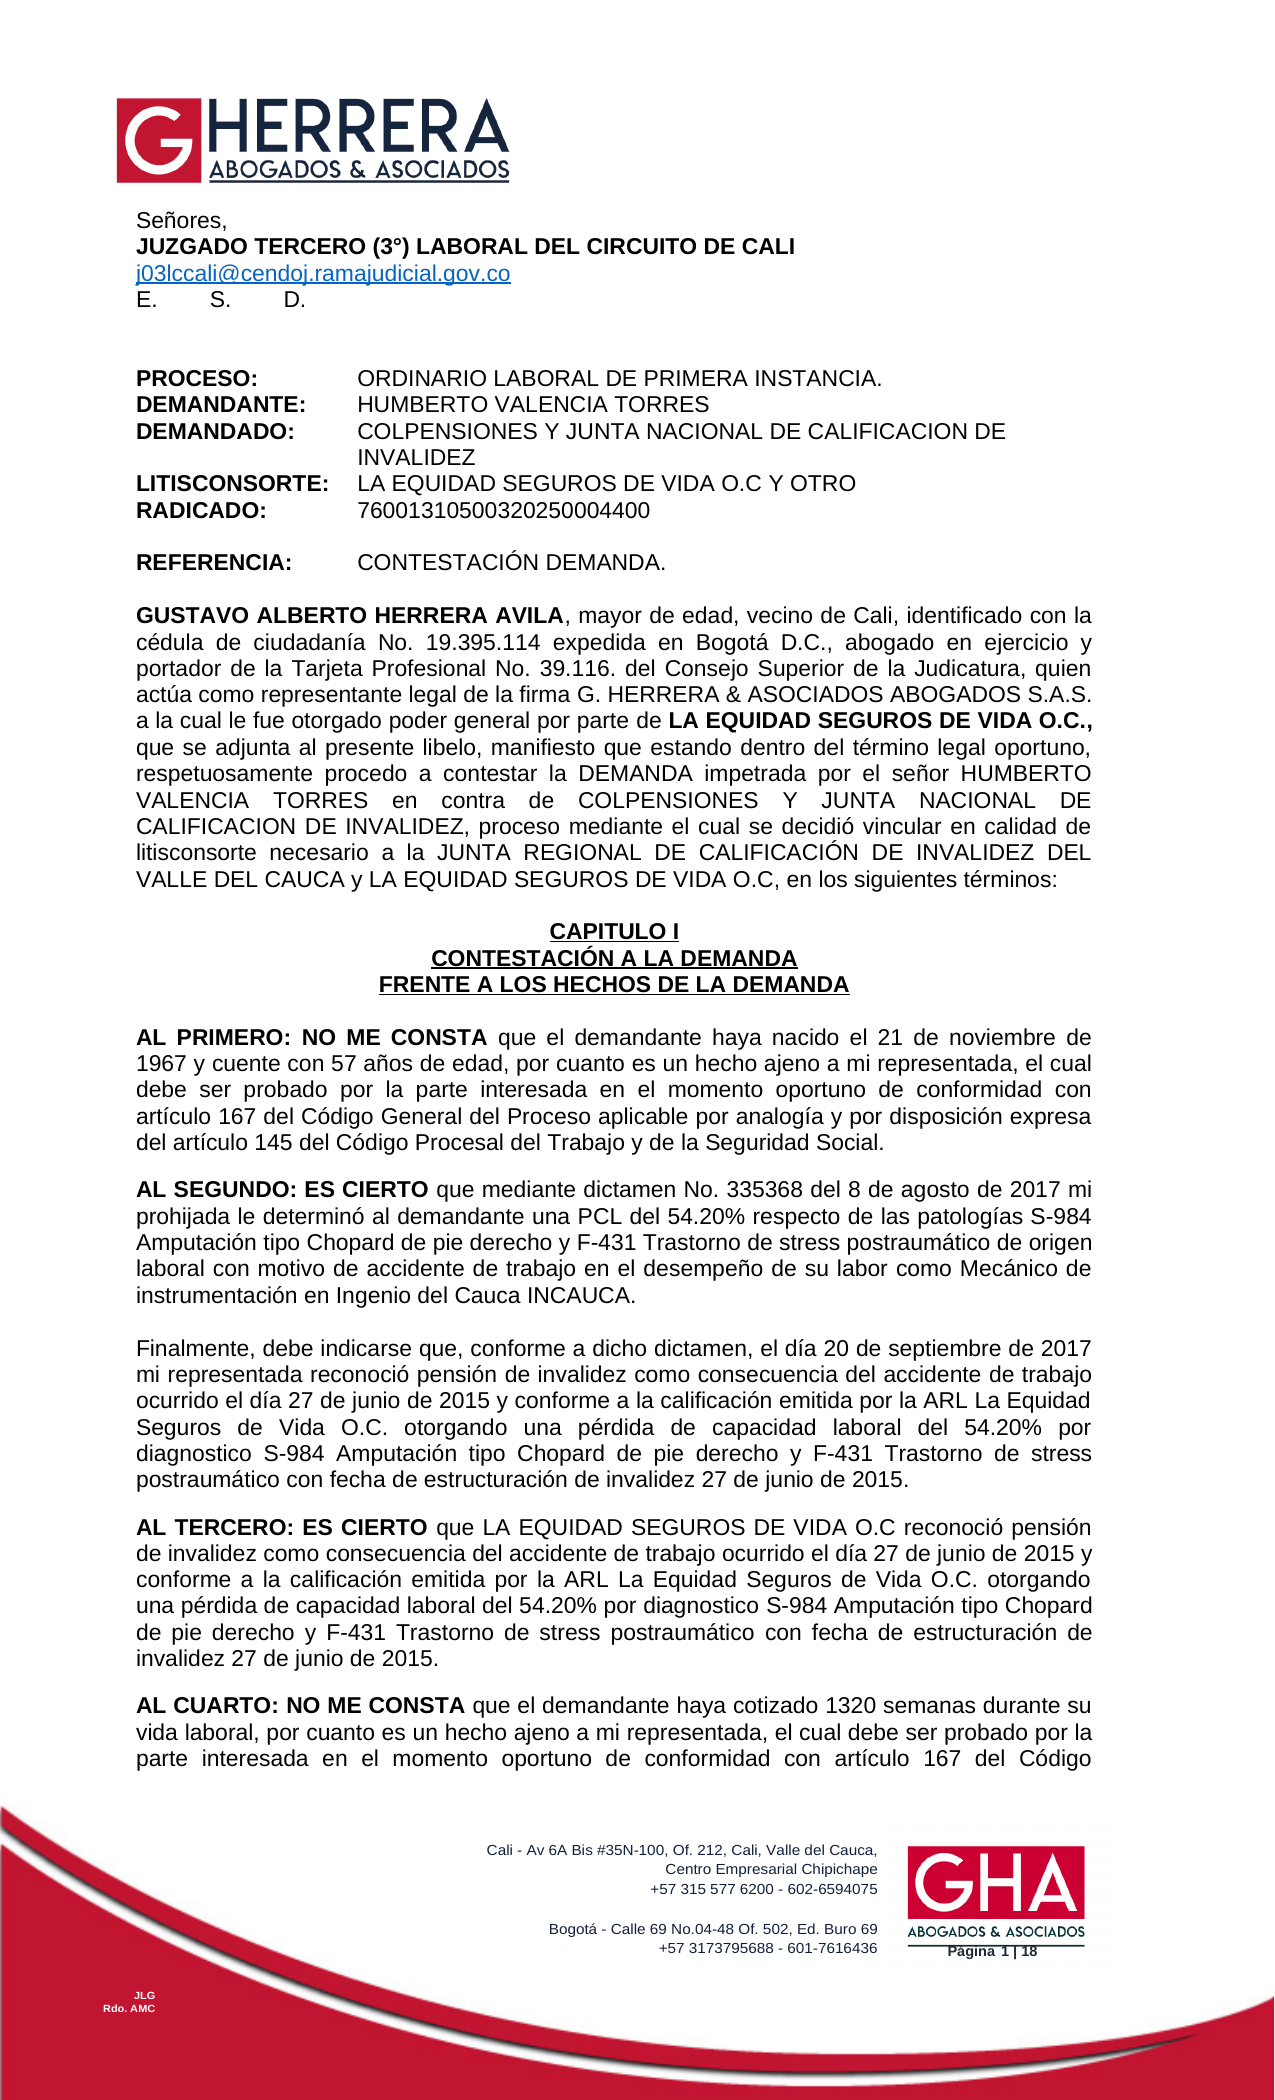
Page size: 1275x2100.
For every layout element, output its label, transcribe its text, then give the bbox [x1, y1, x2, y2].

text Finalmente, debe indicarse que, conforme a dicho dictamen, el día 20 de septiembre de 2017 mi representada reconoció pensión de invalidez como consecuencia del accidente de trabajo ocurrido el día 27 de junio de 2015 y conforme a la calificación emitida por la ARL La Equidad Seguros de Vida O.C. otorgando una pérdida de capacidad laboral del 54.20% por diagnostico S-984 Amputación tipo Chopard de pie derecho y F-431 Trastorno de stress postraumático con fecha de estructuración de invalidez 27 de junio de 2015. [136, 1334, 1093, 1493]
text FRENTE A LOS HECHOS DE LA DEMANDA [136, 971, 1093, 997]
text CONTESTACIÓN A LA DEMANDA [136, 945, 1093, 971]
text REFERENCIA: CONTESTACIÓN DEMANDA. [136, 549, 1093, 576]
text DEMANDANTE: HUMBERTO VALENCIA TORRES [136, 391, 1093, 418]
text AL PRIMERO: NO ME CONSTA que el demandante haya nacido el 21 de noviembre de 1967 y cuente con 57 años de edad, por cuanto es un hecho ajeno a mi representada, el cual debe ser probado por la parte interesada en el momento oportuno de conformidad con artículo 167 del Código General del Proceso aplicable por analogía y por disposición expresa del artículo 145 del Código Procesal del Trabajo y de la Seguridad Social. [136, 1024, 1093, 1156]
text DEMANDADO: COLPENSIONES Y JUNTA NACIONAL DE CALIFICACION DE INVALIDEZ [136, 418, 1093, 470]
text PROCESO: ORDINARIO LABORAL DE PRIMERA INSTANCIA. [136, 365, 1093, 391]
picture [96, 75, 529, 206]
text RADICADO: 76001310500320250004400 [136, 497, 1093, 523]
text LITISCONSORTE: LA EQUIDAD SEGUROS DE VIDA O.C Y OTRO [136, 470, 1093, 497]
text GUSTAVO ALBERTO HERRERA AVILA, mayor de edad, vecino de Cali, identificado con la cédula de ciudadanía No. 19.395.114 expedida en Bogotá D.C., abogado en ejercicio y portador de la Tarjeta Profesional No. 39.116. del Consejo Superior de la Judicatura, quien actúa como representante legal de la firma G. HERRERA & ASOCIADOS ABOGADOS S.A.S. a la cual le fue otorgado poder general por parte de LA EQUIDAD SEGUROS DE VIDA O.C., que se adjunta al presente libelo, manifiesto que estando dentro del término legal oportuno, respetuosamente procedo a contestar la DEMANDA impetrada por el señor HUMBERTO VALENCIA TORRES en contra de COLPENSIONES Y JUNTA NACIONAL DE CALIFICACION DE INVALIDEZ, proceso mediante el cual se decidió vincular en calidad de litisconsorte necesario a la JUNTA REGIONAL DE CALIFICACIÓN DE INVALIDEZ DEL VALLE DEL CAUCA y LA EQUIDAD SEGUROS DE VIDA O.C, en los siguientes términos: [136, 602, 1093, 892]
text AL TERCERO: ES CIERTO que LA EQUIDAD SEGUROS DE VIDA O.C reconoció pensión de invalidez como consecuencia del accidente de trabajo ocurrido el día 27 de junio de 2015 y conforme a la calificación emitida por la ARL La Equidad Seguros de Vida O.C. otorgando una pérdida de capacidad laboral del 54.20% por diagnostico S-984 Amputación tipo Chopard de pie derecho y F-431 Trastorno de stress postraumático con fecha de estructuración de invalidez 27 de junio de 2015. [136, 1513, 1093, 1672]
text JUZGADO TERCERO (3°) LABORAL DEL CIRCUITO DE CALI [136, 233, 1093, 259]
text Señores, [136, 207, 1093, 233]
text E. S. D. [136, 286, 1093, 312]
text j03lccali@cendoj.ramajudicial.gov.co [136, 259, 1093, 286]
text CAPITULO I [136, 918, 1093, 945]
picture [0, 1793, 1275, 2100]
text AL SEGUNDO: ES CIERTO que mediante dictamen No. 335368 del 8 de agosto de 2017 mi prohijada le determinó al demandante una PCL del 54.20% respecto de las patologías S-984 Amputación tipo Chopard de pie derecho y F-431 Trastorno de stress postraumático de origen laboral con motivo de accidente de trabajo en el desempeño de su labor como Mecánico de instrumentación en Ingenio del Cauca INCAUCA. [136, 1176, 1093, 1308]
